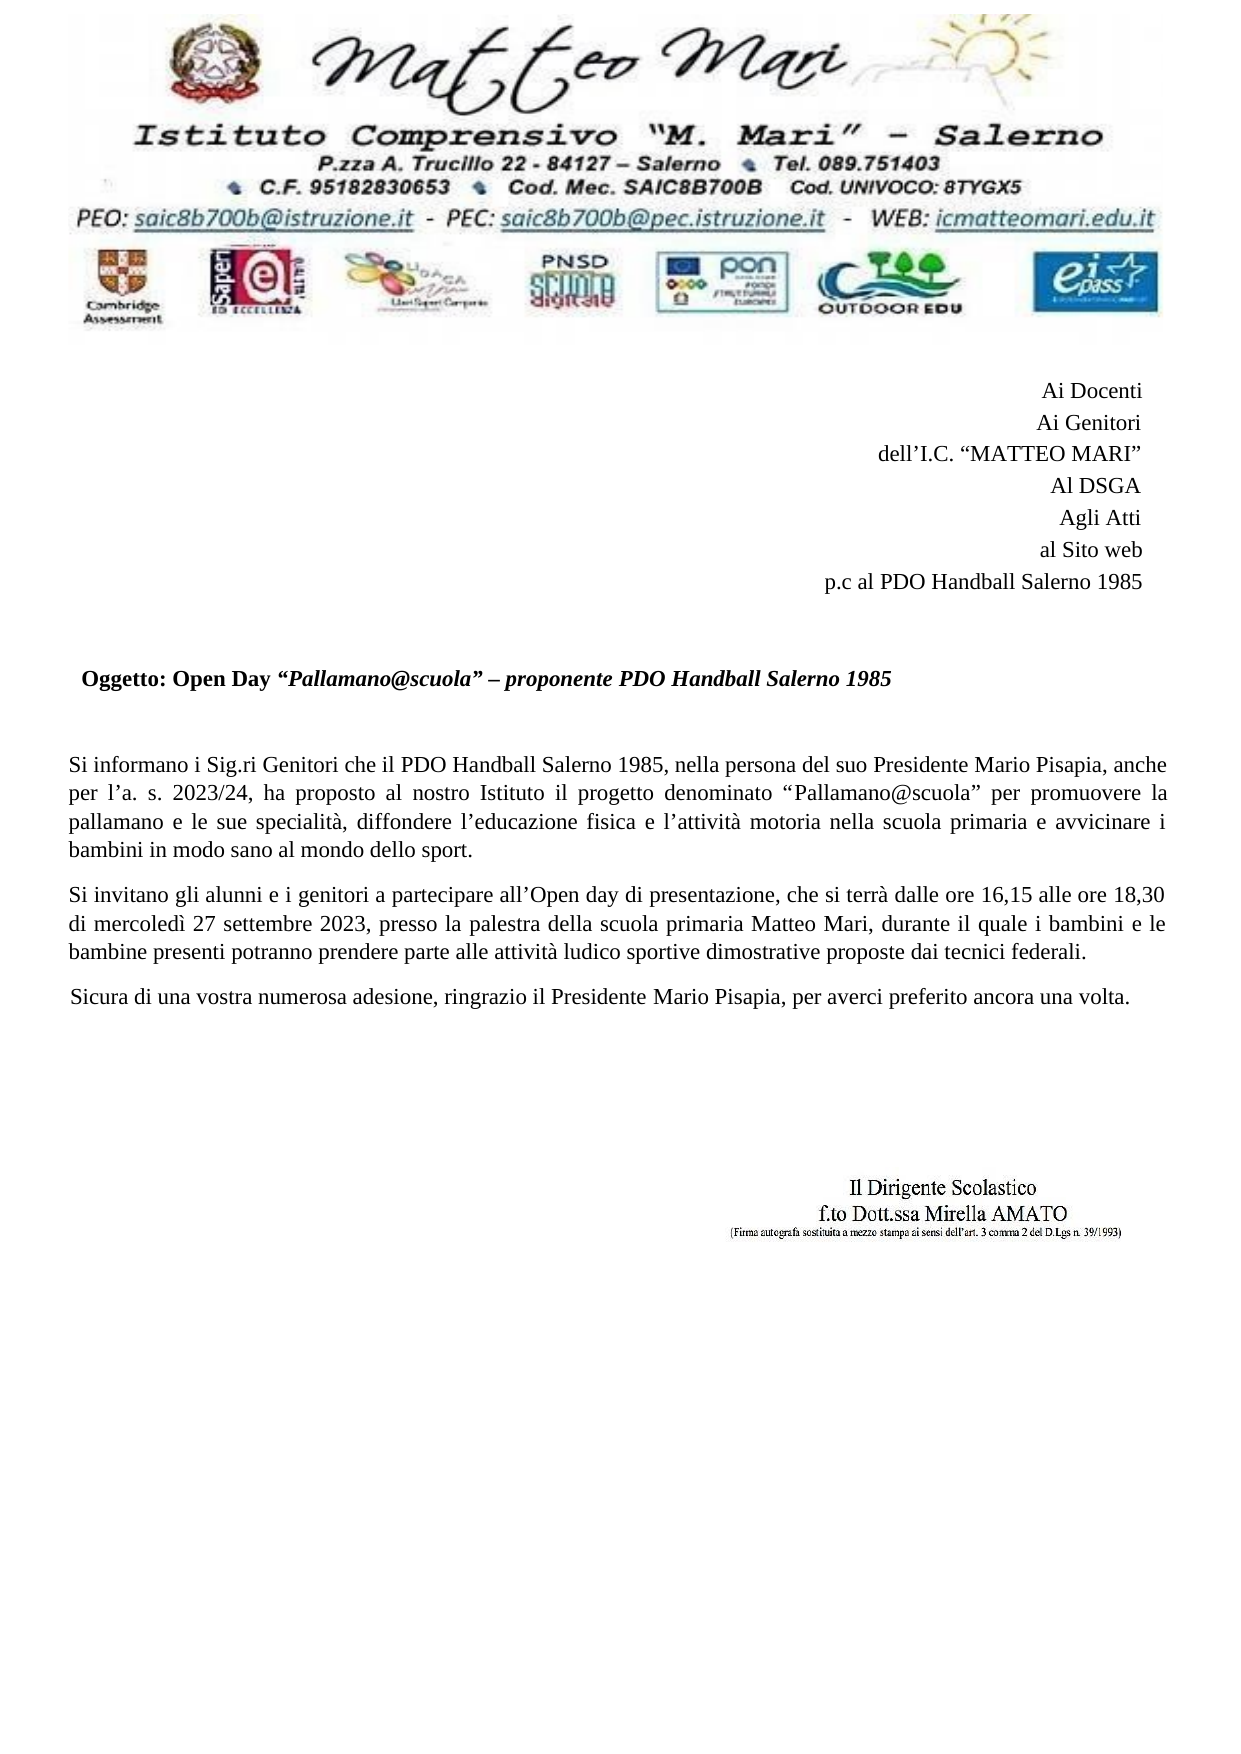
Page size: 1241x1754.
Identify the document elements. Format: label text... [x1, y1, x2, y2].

text Si informano i Sig.ri Genitori che il PDO Handball Salerno 1985, nella persona del suo Presidente Mario Pisapia, anche per l’a. s. 2023/24, ha proposto al nostro Istituto il progetto denominato “Pallamano@scuola” per promuovere la pallamano e le sue specialità, diffondere l’educazione fisica e l’attività motoria nella scuola primaria e avvicinare i bambini in modo sano al mondo dello sport. [68, 751, 1168, 863]
text Ai Docenti [68, 377, 1142, 403]
text Si invitano gli alunni e i genitori a partecipare all’Open day di presentazione, che si terrà dalle ore 16,15 alle ore 18,30 di mercoledì 27 settembre 2023, presso la palestra della scuola primaria Matteo Mari, durante il quale i bambini e le bambine presenti potranno prendere parte alle attività ludico sportive dimostrative proposte dai tecnici federali. [68, 881, 1168, 964]
text Oggetto: Open Day “Pallamano@scuola” – proponente PDO Handball Salerno 1985 [70, 665, 1168, 692]
text Agli Atti [68, 504, 1142, 531]
text Al DSGA [68, 472, 1142, 499]
text dell’I.C. “MATTEO MARI” [68, 441, 1142, 467]
picture [718, 1167, 1139, 1254]
picture [68, 14, 1164, 345]
text al Sito web [68, 536, 1142, 562]
text Sicura di una vostra numerosa adesione, ringrazio il Presidente Mario Pisapia, per averci preferito ancora una volta. [70, 983, 1168, 1010]
text p.c al PDO Handball Salerno 1985 [68, 568, 1142, 594]
text Ai Genitori [68, 409, 1142, 435]
